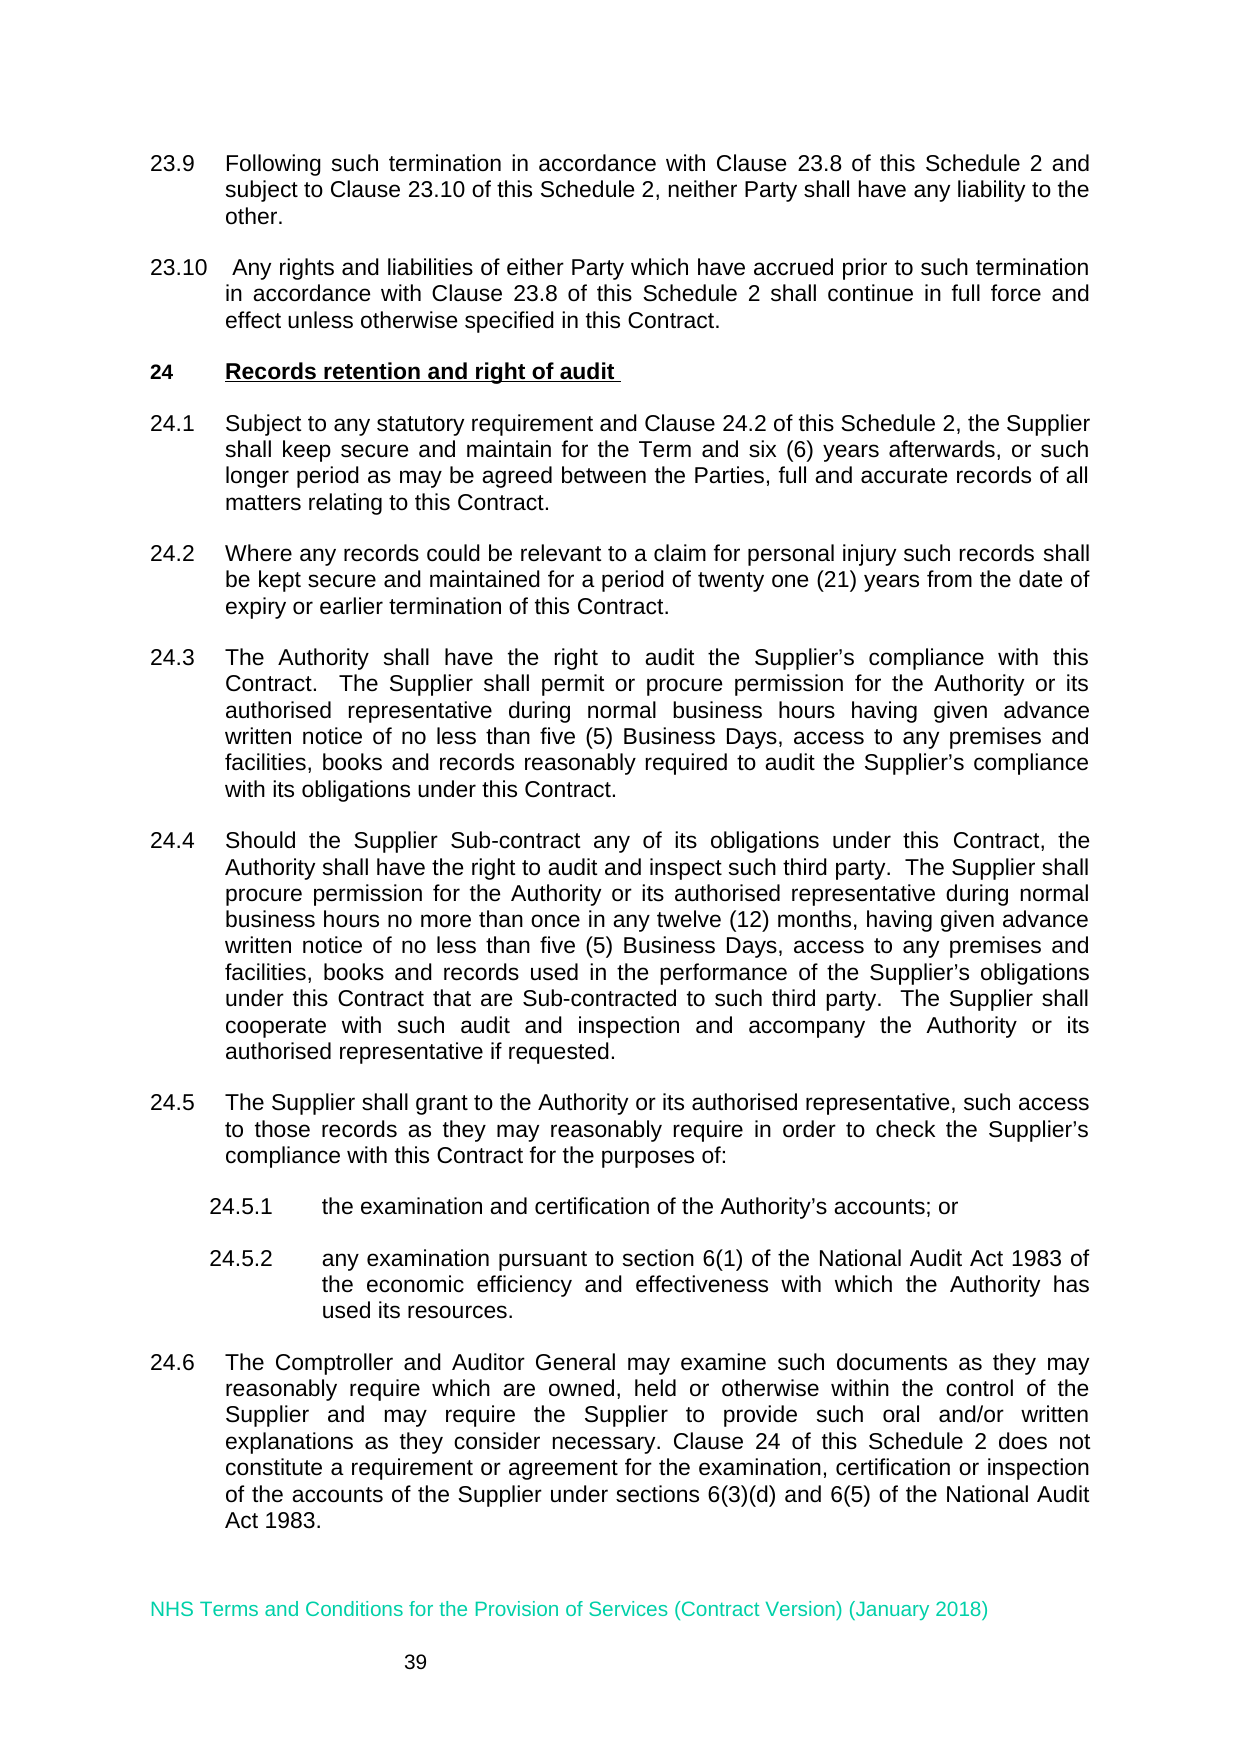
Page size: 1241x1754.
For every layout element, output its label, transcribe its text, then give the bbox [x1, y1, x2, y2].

subtitle Records retention and right of audit [150, 358, 1090, 384]
subtitle Any rights and liabilities of either Party which have accrued prior to such termination in accordance with Clause 23.8 of this Schedule 2 shall continue in full force and effect unless otherwise specified in this Contract. [150, 254, 1090, 333]
subtitle The Supplier shall grant to the Authority or its authorised representative, such access to those records as they may reasonably require in order to check the Supplier’s compliance with this Contract for the purposes of: [150, 1089, 1090, 1168]
subtitle Should the Supplier Sub-contract any of its obligations under this Contract, the Authority shall have the right to audit and inspect such third party. The Supplier shall procure permission for the Authority or its authorised representative during normal business hours no more than once in any twelve (12) months, having given advance written notice of no less than five (5) Business Days, access to any premises and facilities, books and records used in the performance of the Supplier’s obligations under this Contract that are Sub-contracted to such third party. The Supplier shall cooperate with such audit and inspection and accompany the Authority or its authorised representative if requested. [150, 827, 1090, 1064]
subtitle Subject to any statutory requirement and Clause 24.2 of this Schedule 2, the Supplier shall keep secure and maintain for the Term and six (6) years afterwards, or such longer period as may be agreed between the Parties, full and accurate records of all matters relating to this Contract. [150, 409, 1090, 515]
subtitle the examination and certification of the Authority’s accounts; or [209, 1193, 1090, 1220]
subtitle any examination pursuant to section 6(1) of the National Audit Act 1983 of the economic efficiency and effectiveness with which the Authority has used its resources. [209, 1245, 1090, 1324]
subtitle Where any records could be relevant to a claim for personal injury such records shall be kept secure and maintained for a period of twenty one (21) years from the date of expiry or earlier termination of this Contract. [150, 540, 1090, 619]
subtitle The Authority shall have the right to audit the Supplier’s compliance with this Contract. The Supplier shall permit or procure permission for the Authority or its authorised representative during normal business hours having given advance written notice of no less than five (5) Business Days, access to any premises and facilities, books and records reasonably required to audit the Supplier’s compliance with its obligations under this Contract. [150, 644, 1090, 802]
subtitle Following such termination in accordance with Clause 23.8 of this Schedule 2 and subject to Clause 23.10 of this Schedule 2, neither Party shall have any liability to the other. [150, 150, 1090, 229]
subtitle The Comptroller and Auditor General may examine such documents as they may reasonably require which are owned, held or otherwise within the control of the Supplier and may require the Supplier to provide such oral and/or written explanations as they consider necessary. Clause 24 of this Schedule 2 does not constitute a requirement or agreement for the examination, certification or inspection of the accounts of the Supplier under sections 6(3)(d) and 6(5) of the National Audit Act 1983. [150, 1349, 1090, 1533]
